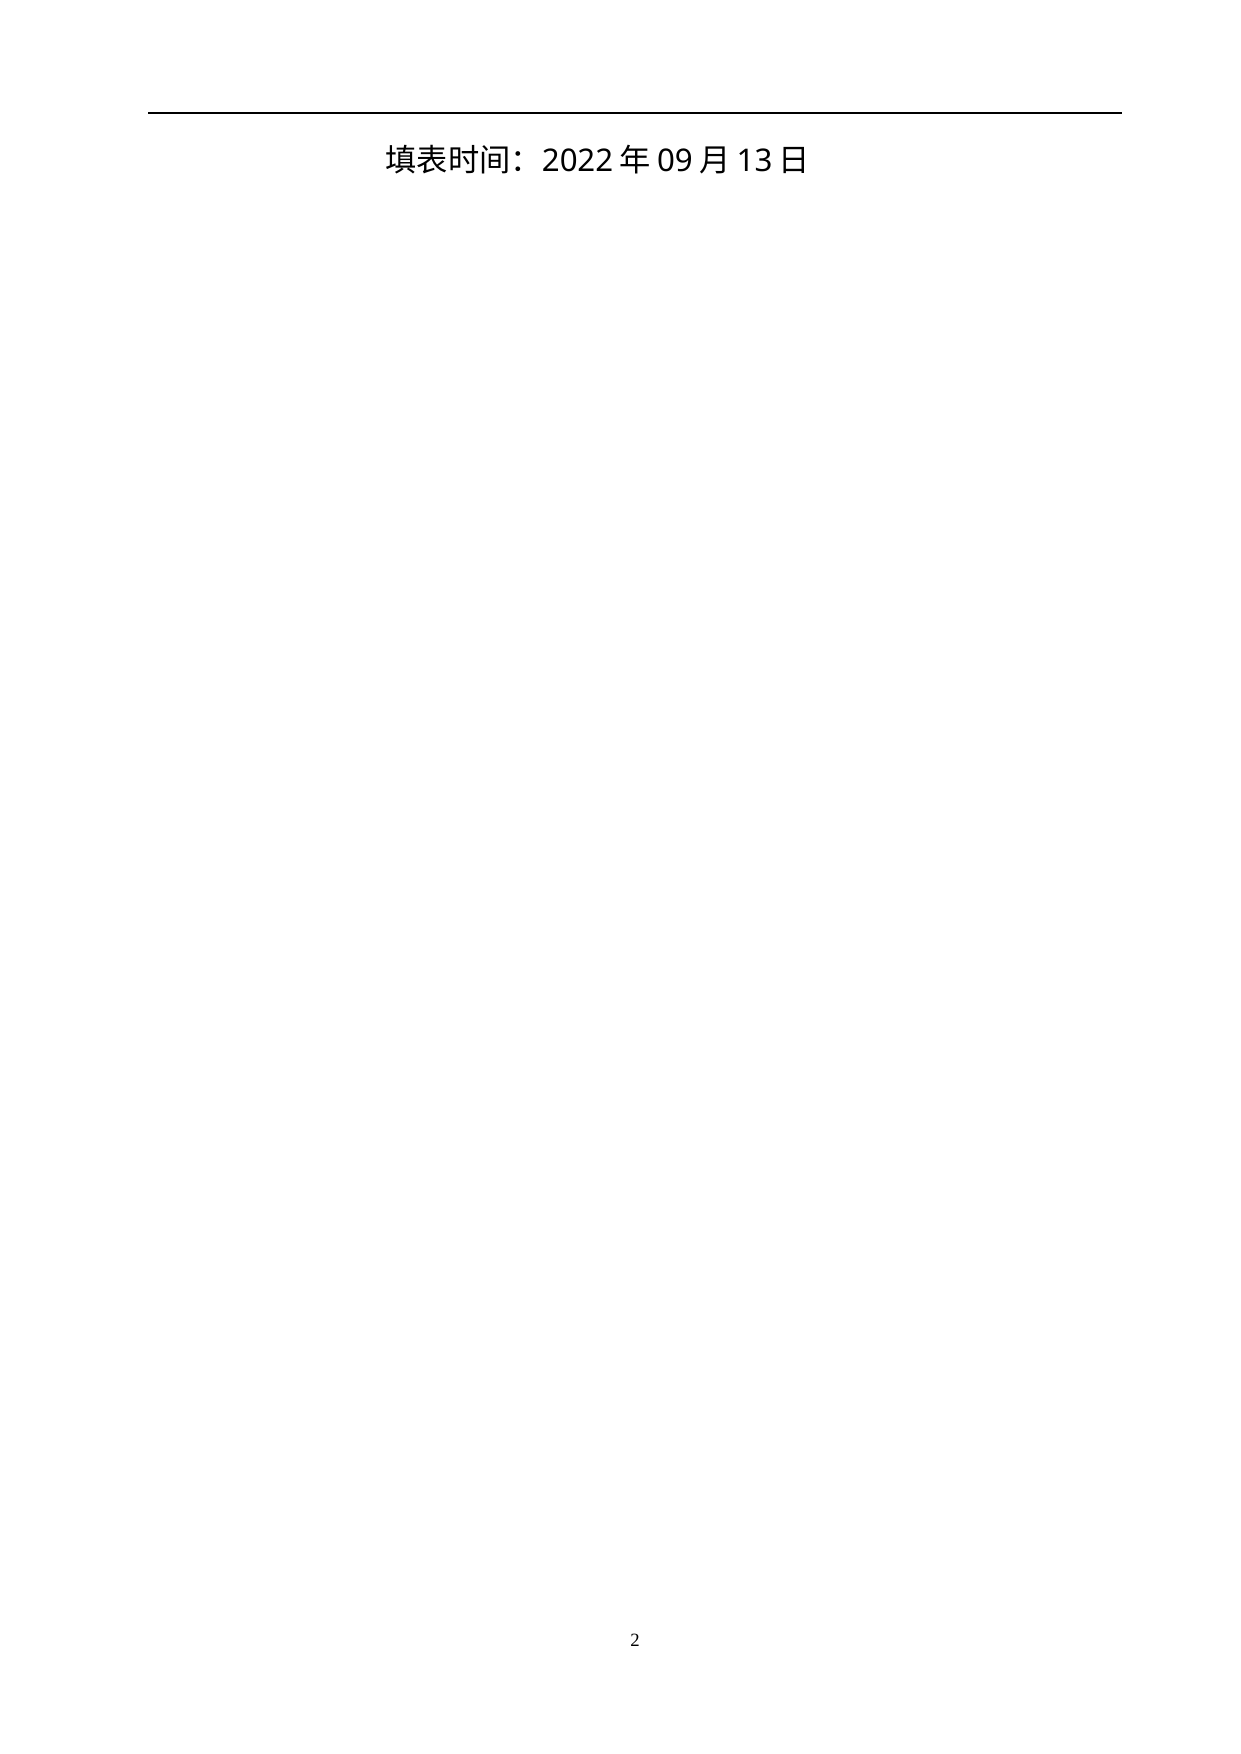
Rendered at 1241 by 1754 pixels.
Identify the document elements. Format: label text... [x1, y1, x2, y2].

table_cell 填表时间：2022年09月13日 [110, 124, 1084, 190]
